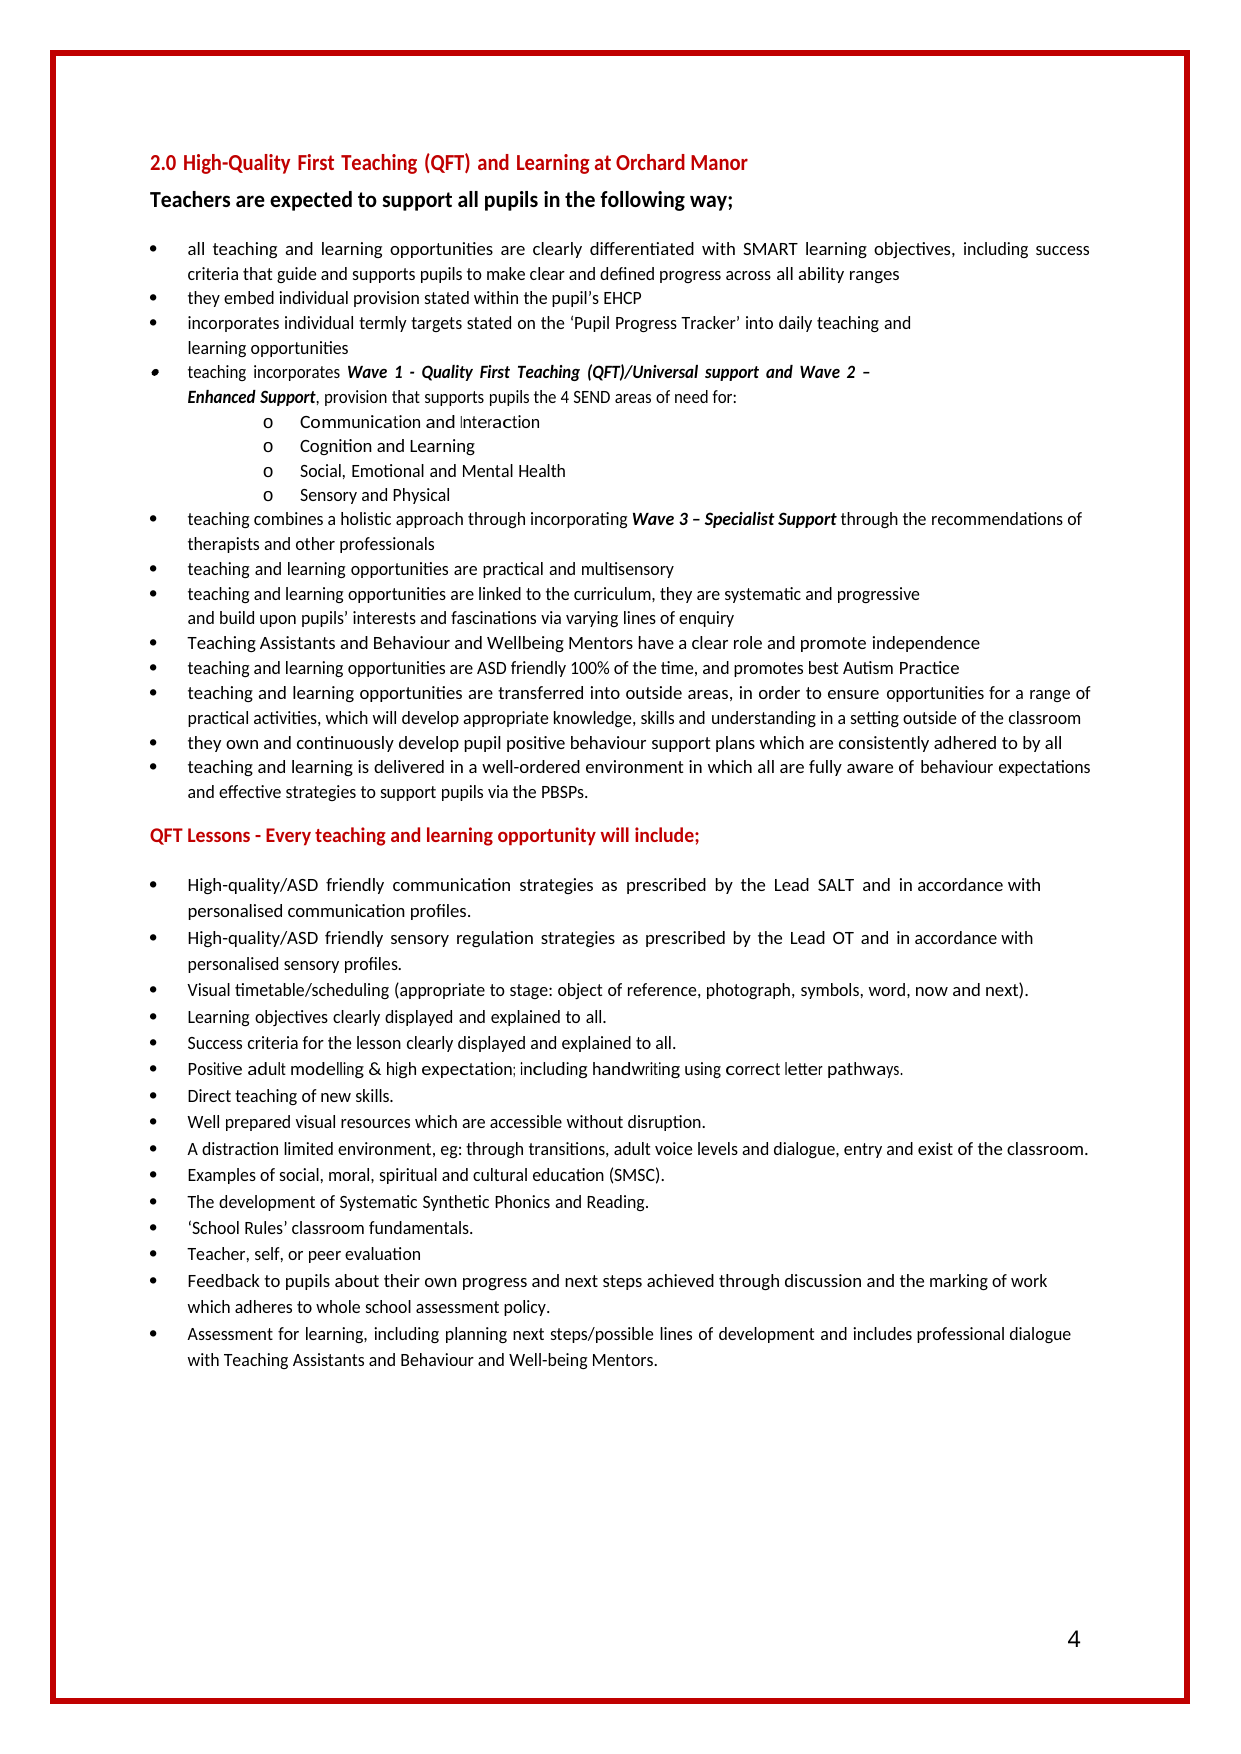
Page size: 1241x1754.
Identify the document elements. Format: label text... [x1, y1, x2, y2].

list High-quality/ASD friendly communication strategies as prescribed by the Lead SALT and in accordance with personalised communication profiles. [150, 873, 1090, 922]
list Cognition and Learning [262, 435, 1169, 458]
list Examples of social, moral, spiritual and cultural education (SMSC). [150, 1163, 1169, 1186]
list Assessment for learning, including planning next steps/possible lines of development and includes professional dialogue with Teaching Assistants and Behaviour and Well-being Mentors. [150, 1322, 1089, 1371]
list Social, Emotional and Mental Health [262, 459, 1169, 483]
list teaching and learning opportunities are transferred into outside areas, in order to ensure opportunities for a range of practical activities, which will develop appropriate knowledge, skills and understanding in a setting outside of the classroom [150, 681, 1091, 729]
list Learning objectives clearly displayed and explained to all. [150, 1005, 1169, 1028]
list Teaching Assistants and Behaviour and Wellbeing Mentors have a clear role and promote independence [150, 631, 1090, 654]
list teaching and learning is delivered in a well-ordered environment in which all are fully aware of behaviour expectations and effective strategies to support pupils via the PBSPs. [150, 756, 1091, 803]
list teaching and learning opportunities are practical and multisensory [150, 557, 1169, 580]
list A distraction limited environment, eg: through transitions, adult voice levels and dialogue, entry and exist of the classroom. [150, 1137, 1090, 1159]
list The development of Systematic Synthetic Phonics and Reading. [150, 1190, 1169, 1213]
text and build upon pupils’ interests and fascinations via varying lines of enquiry [187, 606, 1169, 629]
subtitle QFT Lessons - Every teaching and learning opportunity will include; [150, 822, 1169, 848]
list Teacher, self, or peer evaluation [150, 1242, 1169, 1265]
list Visual timetable/scheduling (appropriate to stage: object of reference, photograph, symbols, word, now and next). [150, 978, 1091, 1001]
list ‘School Rules’ classroom fundamentals. [150, 1216, 1169, 1239]
subtitle Teachers are expected to support all pupils in the following way; [150, 185, 1169, 213]
list teaching and learning opportunities are linked to the curriculum, they are systematic and progressive [150, 582, 1169, 605]
subtitle 2.0 High-Quality First Teaching (QFT) and Learning at Orchard Manor [150, 148, 1169, 176]
list teaching combines a holistic approach through incorporating Wave 3 – Specialist Support through the recommendations of therapists and other professionals [150, 507, 1091, 555]
list Success criteria for the lesson clearly displayed and explained to all. [150, 1031, 1169, 1054]
list all teaching and learning opportunities are clearly differentiated with SMART learning objectives, including success criteria that guide and supports pupils to make clear and defined progress across all ability ranges [150, 237, 1090, 285]
list they embed individual provision stated within the pupil’s EHCP [150, 287, 1169, 309]
list Sensory and Physical [262, 483, 1169, 507]
list teaching incorporates Wave 1 - Quality First Teaching (QFT)/Universal support and Wave 2 – [150, 361, 1169, 384]
list incorporates individual termly targets stated on the ‘Pupil Progress Tracker’ into daily teaching and [150, 311, 1169, 334]
list Positive adult modelling & high expectation; including handwriting using correct letter pathways. [150, 1057, 1169, 1080]
text learning opportunities [187, 336, 1169, 359]
list teaching and learning opportunities are ASD friendly 100% of the time, and promotes best Autism Practice [150, 656, 1090, 679]
list Direct teaching of new skills. [150, 1084, 1169, 1107]
text Enhanced Support, provision that supports pupils the 4 SEND areas of need for: [187, 386, 1169, 409]
list they own and continuously develop pupil positive behaviour support plans which are consistently adhered to by all [150, 731, 1090, 754]
list Well prepared visual resources which are accessible without disruption. [150, 1110, 1169, 1133]
list Feedback to pupils about their own progress and next steps achieved through discussion and the marking of work which adheres to whole school assessment policy. [150, 1269, 1091, 1318]
list High-quality/ASD friendly sensory regulation strategies as prescribed by the Lead OT and in accordance with personalised sensory profiles. [150, 926, 1090, 975]
list Communication and Interaction [262, 411, 1169, 434]
